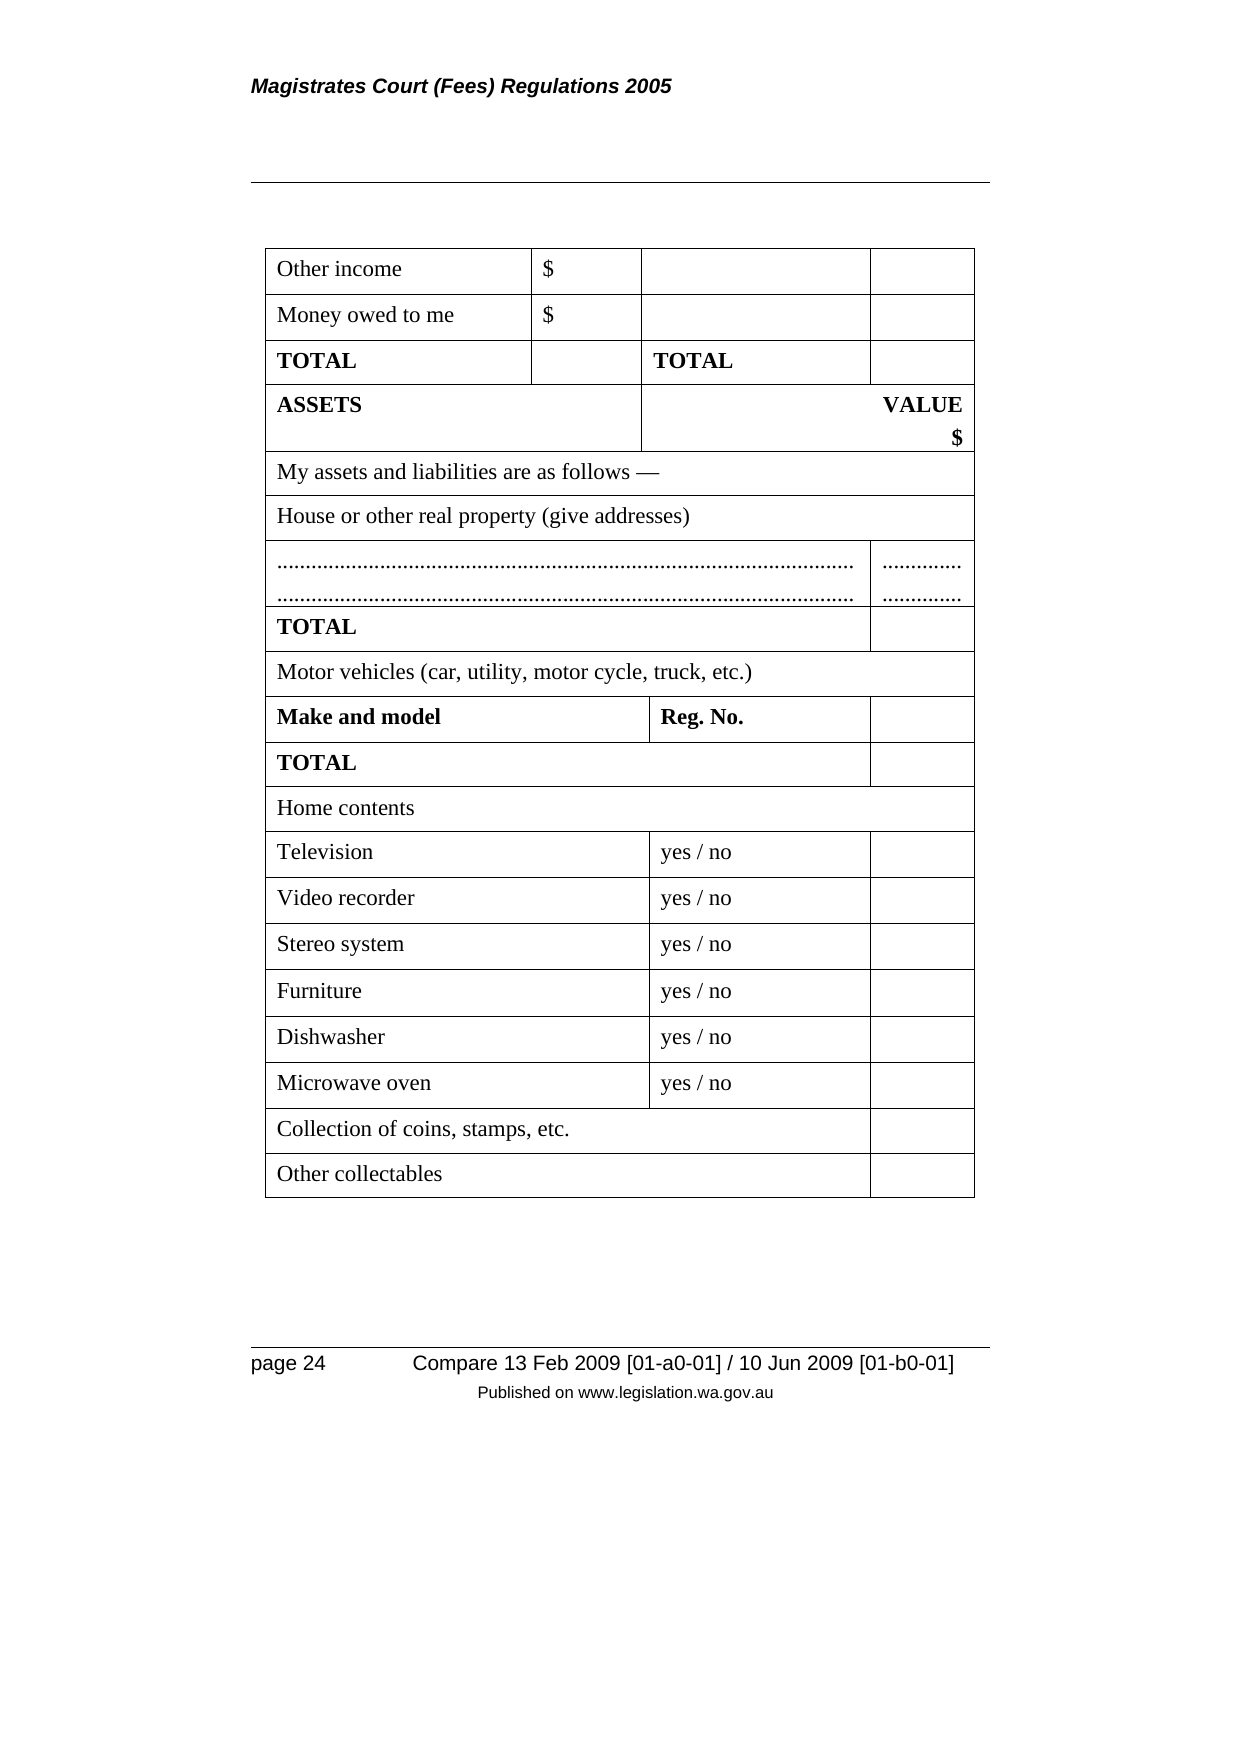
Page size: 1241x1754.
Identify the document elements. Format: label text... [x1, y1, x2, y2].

table_cell yes / no [650, 924, 870, 969]
table_cell VALUE $ [642, 385, 974, 451]
table_cell Home contents [266, 787, 974, 831]
table_cell [871, 341, 974, 384]
table_cell [871, 832, 974, 877]
table_cell yes / no [650, 1017, 870, 1062]
table_cell [871, 607, 974, 651]
table_cell [871, 1017, 974, 1062]
table_cell [871, 743, 974, 786]
table_cell [871, 970, 974, 1016]
table_cell Television [266, 832, 649, 877]
table_cell [871, 295, 974, 339]
table_cell ..................................................................................................... ..................................................................................................... [266, 541, 870, 606]
table_cell Stereo system [266, 924, 649, 969]
table_cell $ [532, 249, 641, 293]
table_cell $ [532, 295, 641, 339]
table_cell Money owed to me [266, 295, 531, 339]
table_cell [871, 1154, 974, 1197]
table_cell ASSETS [266, 385, 641, 451]
table_cell Reg. No. [650, 697, 870, 742]
table_cell [871, 697, 974, 742]
table_cell TOTAL [266, 743, 870, 786]
table_cell Furniture [266, 970, 649, 1016]
table_cell Other collectables [266, 1154, 870, 1197]
table_cell Dishwasher [266, 1017, 649, 1062]
table_cell yes / no [650, 970, 870, 1016]
table_cell [871, 1109, 974, 1152]
table_cell [532, 341, 641, 384]
table_cell yes / no [650, 1063, 870, 1108]
table_cell Collection of coins, stamps, etc. [266, 1109, 870, 1152]
table_cell House or other real property (give addresses) [266, 496, 974, 540]
table_cell Make and model [266, 697, 649, 742]
table_cell yes / no [650, 832, 870, 877]
table_cell yes / no [650, 878, 870, 923]
table_cell TOTAL [266, 341, 531, 384]
table_cell [871, 249, 974, 293]
table_cell .............. .............. [871, 541, 974, 606]
table_cell My assets and liabilities are as follows — [266, 452, 974, 495]
table_cell [871, 878, 974, 923]
table_cell Microwave oven [266, 1063, 649, 1108]
table_cell TOTAL [642, 341, 870, 384]
table_cell Motor vehicles (car, utility, motor cycle, truck, etc.) [266, 652, 974, 696]
table_cell [642, 295, 870, 339]
table_cell [871, 1063, 974, 1108]
table_cell [871, 924, 974, 969]
table_cell Other income [266, 249, 531, 293]
table_cell [642, 249, 870, 293]
table_cell TOTAL [266, 607, 870, 651]
table_cell Video recorder [266, 878, 649, 923]
